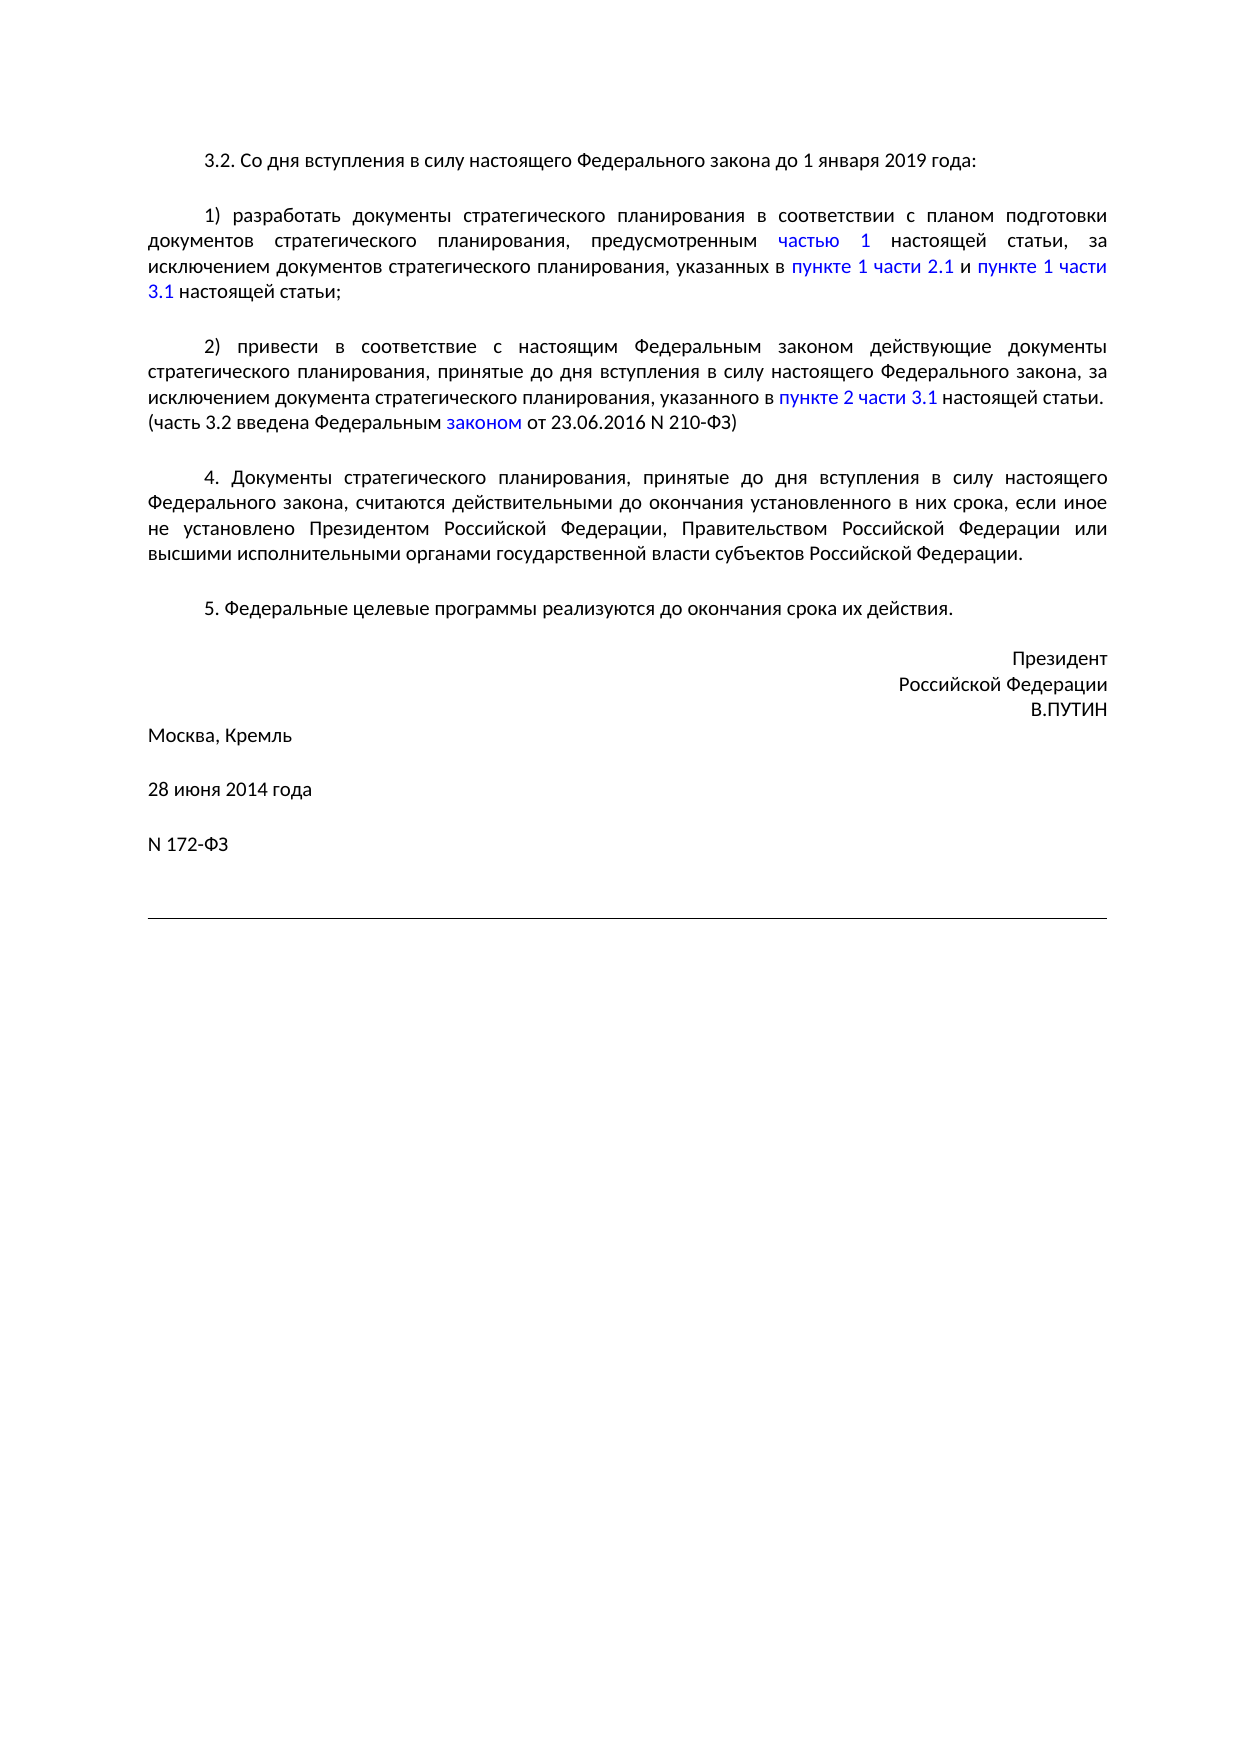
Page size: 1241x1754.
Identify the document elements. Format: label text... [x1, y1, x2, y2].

text 3.2. Со дня вступления в силу настоящего Федерального закона до 1 января 2019 года: [148, 148, 1107, 173]
text Москва, Кремль [148, 722, 1107, 747]
text 4. Документы стратегического планирования, принятые до дня вступления в силу настоящего Федерального закона, считаются действительными до окончания установленного в них срока, если иное не установлено Президентом Российской Федерации, Правительством Российской Федерации или высшими исполнительными органами государственной власти субъектов Российской Федерации. [148, 464, 1107, 566]
text 2) привести в соответствие с настоящим Федеральным законом действующие документы стратегического планирования, принятые до дня вступления в силу настоящего Федерального закона, за исключением документа стратегического планирования, указанного в пункте 2 части 3.1 настоящей статьи. [148, 333, 1107, 409]
text В.ПУТИН [148, 696, 1107, 722]
text 5. Федеральные целевые программы реализуются до окончания срока их действия. [148, 595, 1107, 620]
text Президент [148, 646, 1107, 671]
text 28 июня 2014 года [148, 776, 1107, 802]
text (часть 3.2 введена Федеральным законом от 23.06.2016 N 210-ФЗ) [148, 409, 1107, 435]
text N 172-ФЗ [148, 831, 1107, 856]
text 1) разработать документы стратегического планирования в соответствии с планом подготовки документов стратегического планирования, предусмотренным частью 1 настоящей статьи, за исключением документов стратегического планирования, указанных в пункте 1 части 2.1 и пункте 1 части 3.1 настоящей статьи; [148, 202, 1107, 304]
text Российской Федерации [148, 671, 1107, 696]
